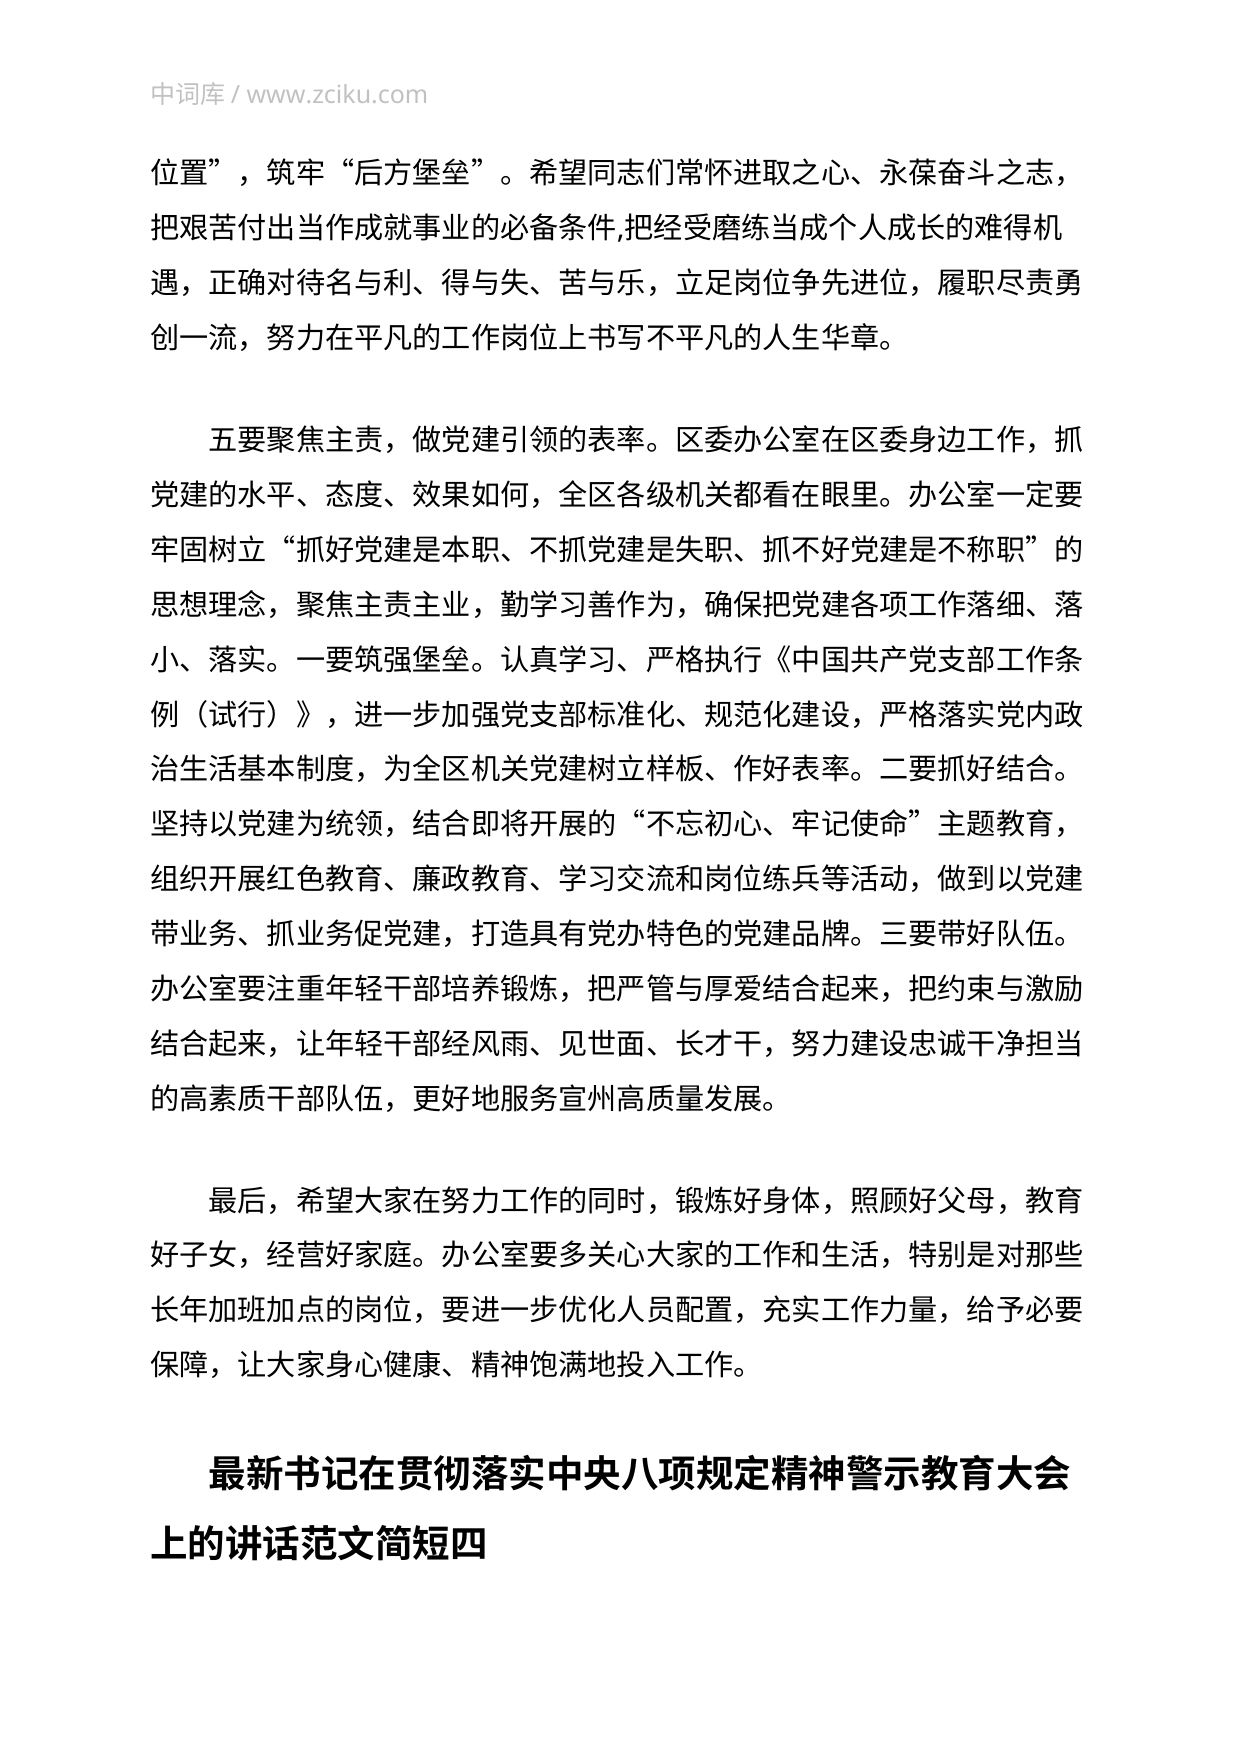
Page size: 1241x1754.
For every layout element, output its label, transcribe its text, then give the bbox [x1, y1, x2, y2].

text 五要聚焦主责，做党建引领的表率。区委办公室在区委身边工作，抓党建的水平、态度、效果如何，全区各级机关都看在眼里。办公室一定要牢固树立“抓好党建是本职、不抓党建是失职、抓不好党建是不称职”的思想理念，聚焦主责主业，勤学习善作为，确保把党建各项工作落细、落小、落实。一要筑强堡垒。认真学习、严格执行《中国共产党支部工作条例（试行）》，进一步加强党支部标准化、规范化建设，严格落实党内政治生活基本制度，为全区机关党建树立样板、作好表率。二要抓好结合。坚持以党建为统领，结合即将开展的“不忘初心、牢记使命”主题教育，组织开展红色教育、廉政教育、学习交流和岗位练兵等活动，做到以党建带业务、抓业务促党建，打造具有党办特色的党建品牌。三要带好队伍。办公室要注重年轻干部培养锻炼，把严管与厚爱结合起来，把约束与激励结合起来，让年轻干部经风雨、见世面、长才干，努力建设忠诚干净担当的高素质干部队伍，更好地服务宣州高质量发展。 [150, 417, 1090, 1118]
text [150, 150, 1090, 357]
text 最新书记在贯彻落实中央八项规定精神警示教育大会上的讲话范文简短四 [150, 1443, 1090, 1568]
text 最后，希望大家在努力工作的同时，锻炼好身体，照顾好父母，教育好子女，经营好家庭。办公室要多关心大家的工作和生活，特别是对那些长年加班加点的岗位，要进一步优化人员配置，充实工作力量，给予必要保障，让大家身心健康、精神饱满地投入工作。 [150, 1177, 1090, 1384]
